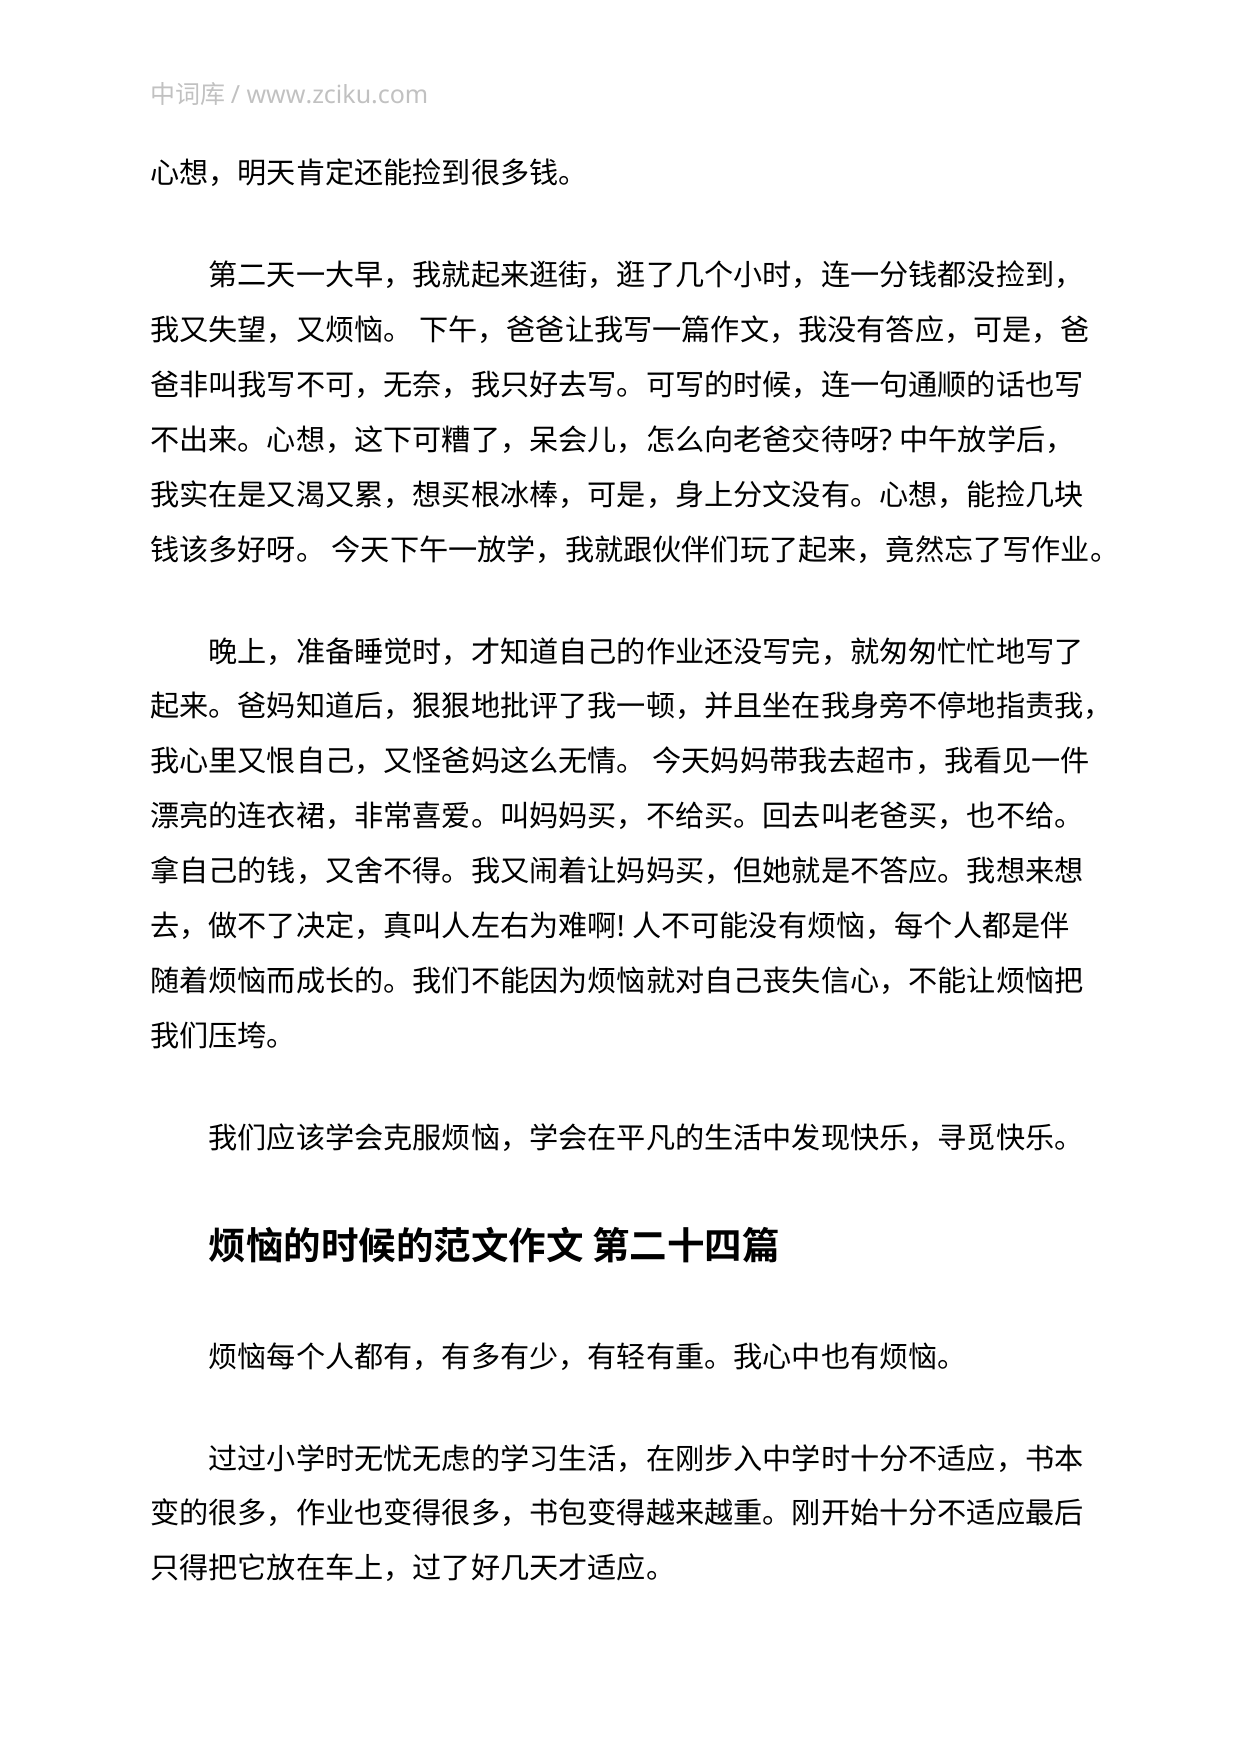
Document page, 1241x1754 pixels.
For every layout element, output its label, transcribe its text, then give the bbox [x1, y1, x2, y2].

text 晚上，准备睡觉时，才知道自己的作业还没写完，就匆匆忙忙地写了起来。爸妈知道后，狠狠地批评了我一顿，并且坐在我身旁不停地指责我，我心里又恨自己，又怪爸妈这么无情。 今天妈妈带我去超市，我看见一件漂亮的连衣裙，非常喜爱。叫妈妈买，不给买。回去叫老爸买，也不给。拿自己的钱，又舍不得。我又闹着让妈妈买，但她就是不答应。我想来想去，做不了决定，真叫人左右为难啊! 人不可能没有烦恼，每个人都是伴随着烦恼而成长的。我们不能因为烦恼就对自己丧失信心，不能让烦恼把我们压垮。 [150, 628, 1090, 1055]
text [150, 150, 1090, 192]
text 烦恼每个人都有，有多有少，有轻有重。我心中也有烦恼。 [150, 1333, 1090, 1376]
text 我们应该学会克服烦恼，学会在平凡的生活中发现快乐，寻觅快乐。 [150, 1114, 1090, 1157]
text 过过小学时无忧无虑的学习生活，在刚步入中学时十分不适应，书本变的很多，作业也变得很多，书包变得越来越重。刚开始十分不适应最后只得把它放在车上，过了好几天才适应。 [150, 1435, 1090, 1587]
text 烦恼的时候的范文作文 第二十四篇 [150, 1216, 1090, 1270]
text 第二天一大早，我就起来逛街，逛了几个小时，连一分钱都没捡到，我又失望，又烦恼。 下午，爸爸让我写一篇作文，我没有答应，可是，爸爸非叫我写不可，无奈，我只好去写。可写的时候，连一句通顺的话也写不出来。心想，这下可糟了，呆会儿，怎么向老爸交待呀? 中午放学后，我实在是又渴又累，想买根冰棒，可是，身上分文没有。心想，能捡几块钱该多好呀。 今天下午一放学，我就跟伙伴们玩了起来，竟然忘了写作业。 [150, 252, 1090, 569]
